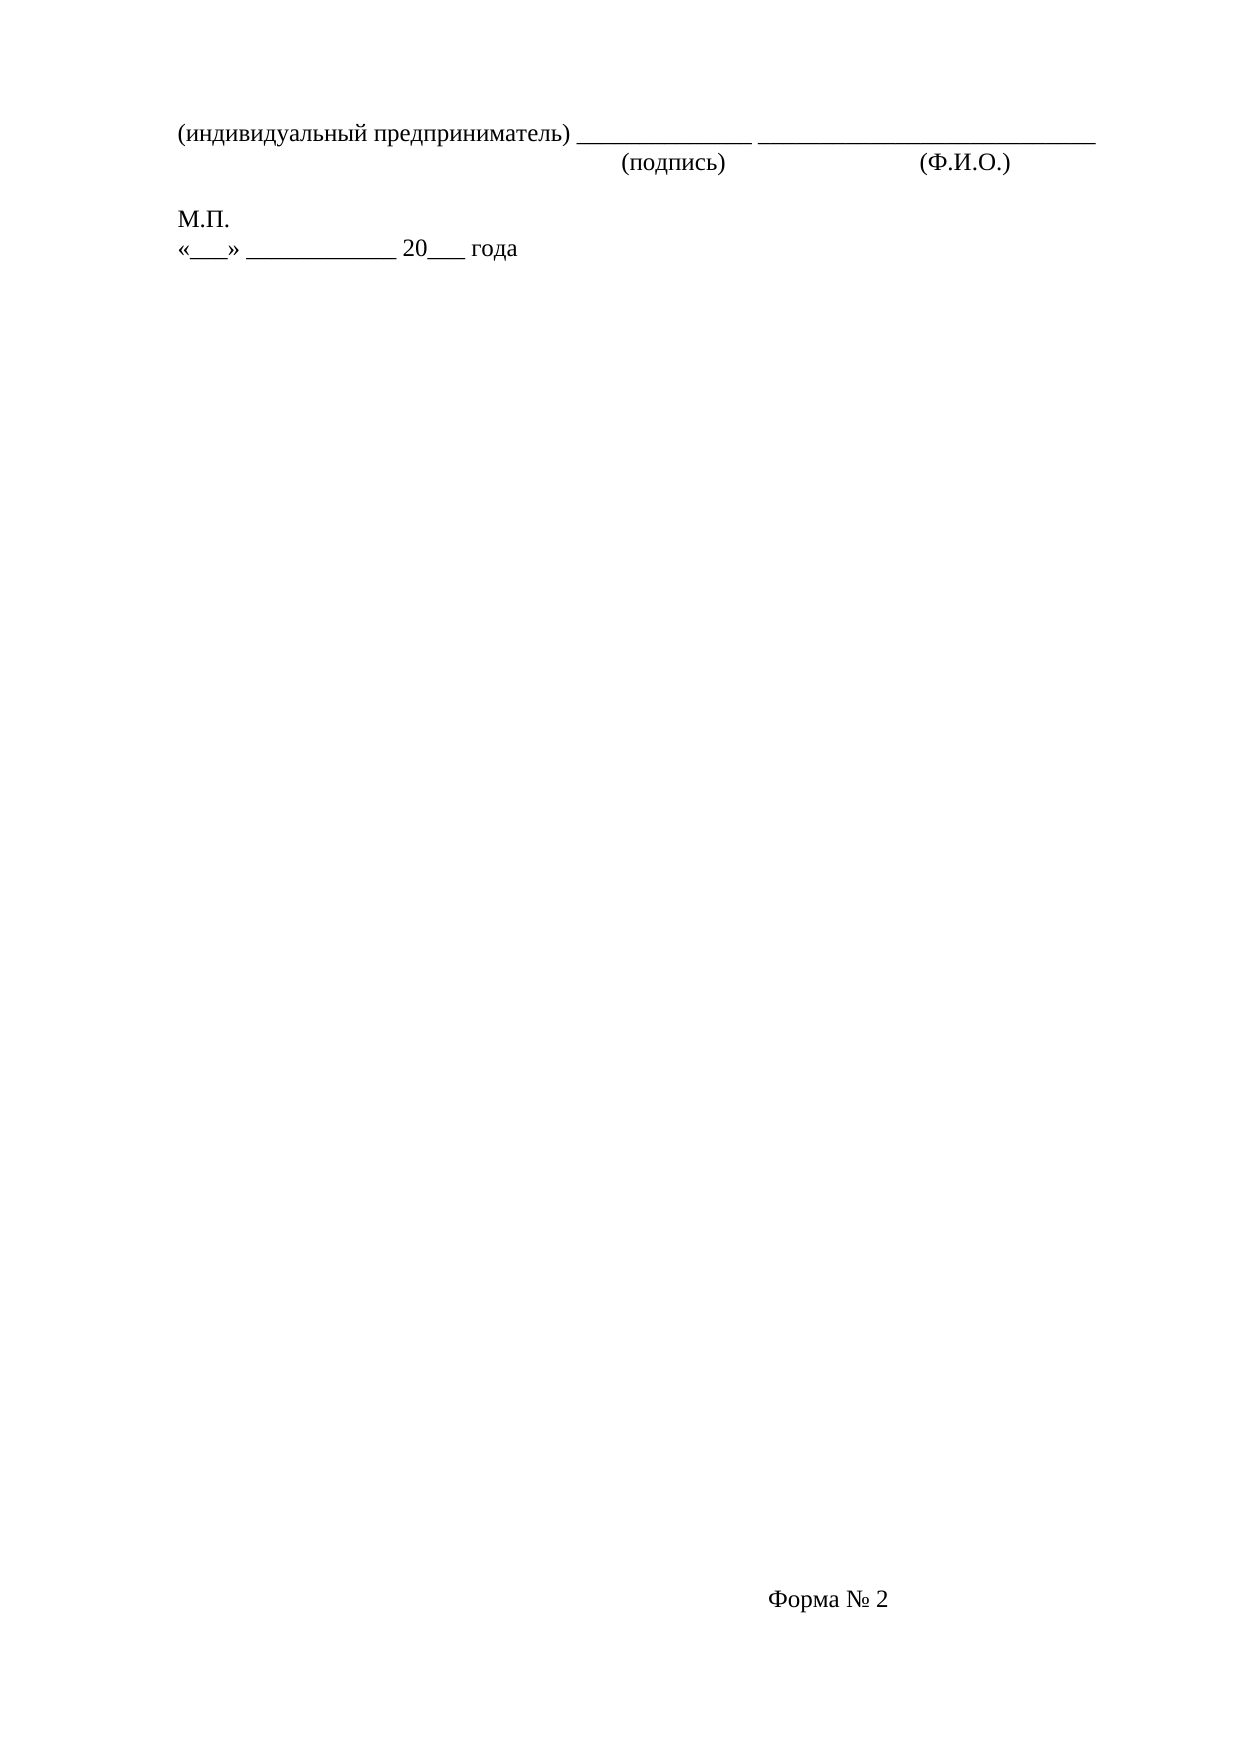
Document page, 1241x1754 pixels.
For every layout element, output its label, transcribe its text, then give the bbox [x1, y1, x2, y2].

text «___» ____________ 20___ года [177, 233, 1122, 262]
text М.П. [177, 204, 1122, 233]
text (индивидуальный предприниматель) ______________ ___________________________ [177, 118, 1122, 147]
text Форма № 2 [443, 1584, 1122, 1613]
text (подпись) (Ф.И.О.) [177, 147, 1122, 176]
